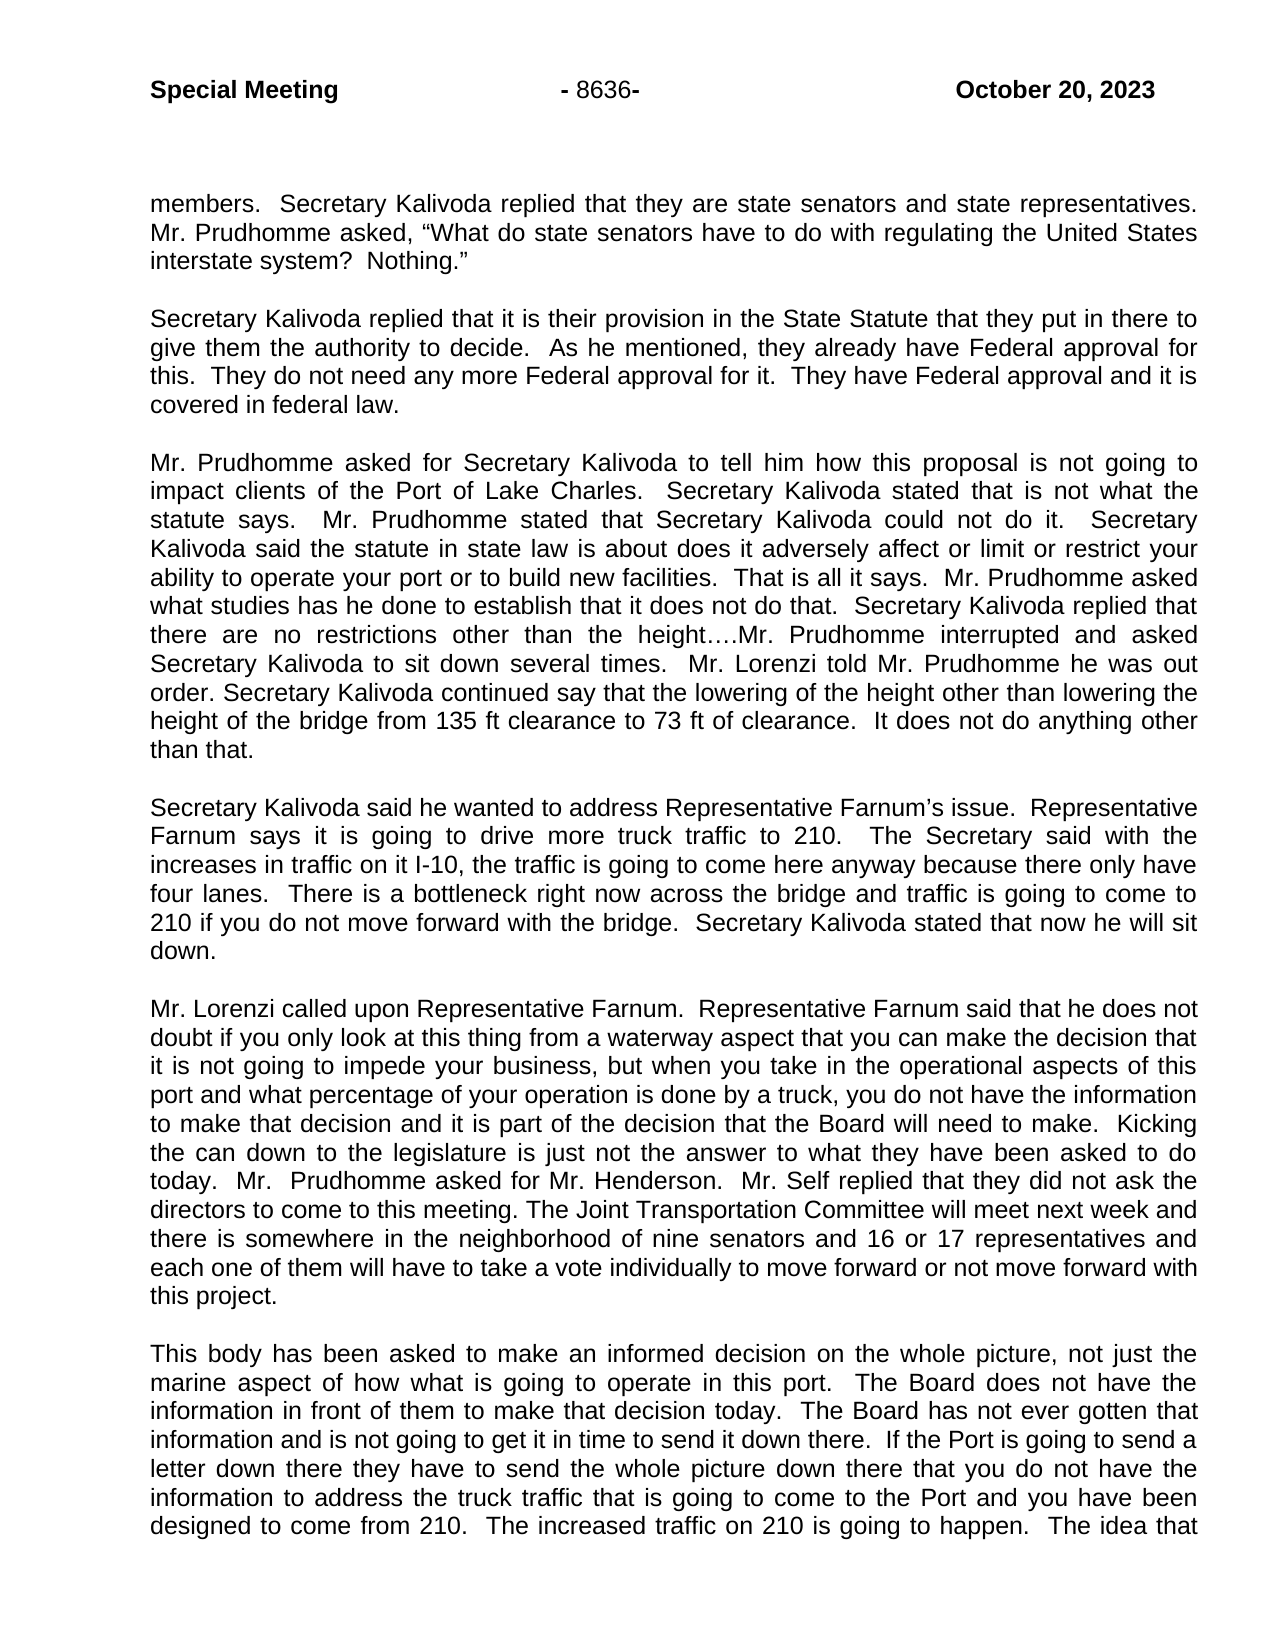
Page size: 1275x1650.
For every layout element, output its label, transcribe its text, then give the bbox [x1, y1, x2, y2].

text Secretary Kalivoda said he wanted to address Representative Farnum’s issue. Representative Farnum says it is going to drive more truck traffic to 210. The Secretary said with the increases in traffic on it I-10, the traffic is going to come here anyway because there only have four lanes. There is a bottleneck right now across the bridge and traffic is going to come to 210 if you do not move forward with the bridge. Secretary Kalivoda stated that now he will sit down. [150, 792, 1200, 965]
text Mr. Prudhomme asked for Secretary Kalivoda to tell him how this proposal is not going to impact clients of the Port of Lake Charles. Secretary Kalivoda stated that is not what the statute says. Mr. Prudhomme stated that Secretary Kalivoda could not do it. Secretary Kalivoda said the statute in state law is about does it adversely affect or limit or restrict your ability to operate your port or to build new facilities. That is all it says. Mr. Prudhomme asked what studies has he done to establish that it does not do that. Secretary Kalivoda replied that there are no restrictions other than the height….Mr. Prudhomme interrupted and asked Secretary Kalivoda to sit down several times. Mr. Lorenzi told Mr. Prudhomme he was out order. Secretary Kalivoda continued say that the lowering of the height other than lowering the height of the bridge from 135 ft clearance to 73 ft of clearance. It does not do anything other than that. [150, 447, 1200, 764]
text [150, 189, 1200, 275]
text Secretary Kalivoda replied that it is their provision in the State Statute that they put in there to give them the authority to decide. As he mentioned, they already have Federal approval for this. They do not need any more Federal approval for it. They have Federal approval and it is covered in federal law. [150, 304, 1200, 419]
text Mr. Lorenzi called upon Representative Farnum. Representative Farnum said that he does not doubt if you only look at this thing from a waterway aspect that you can make the decision that it is not going to impede your business, but when you take in the operational aspects of this port and what percentage of your operation is done by a truck, you do not have the information to make that decision and it is part of the decision that the Board will need to make. Kicking the can down to the legislature is just not the answer to what they have been asked to do today. Mr. Prudhomme asked for Mr. Henderson. Mr. Self replied that they did not ask the directors to come to this meeting. The Joint Transportation Committee will meet next week and there is somewhere in the neighborhood of nine senators and 16 or 17 representatives and each one of them will have to take a vote individually to move forward or not move forward with this project. [150, 994, 1200, 1310]
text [150, 1339, 1200, 1540]
